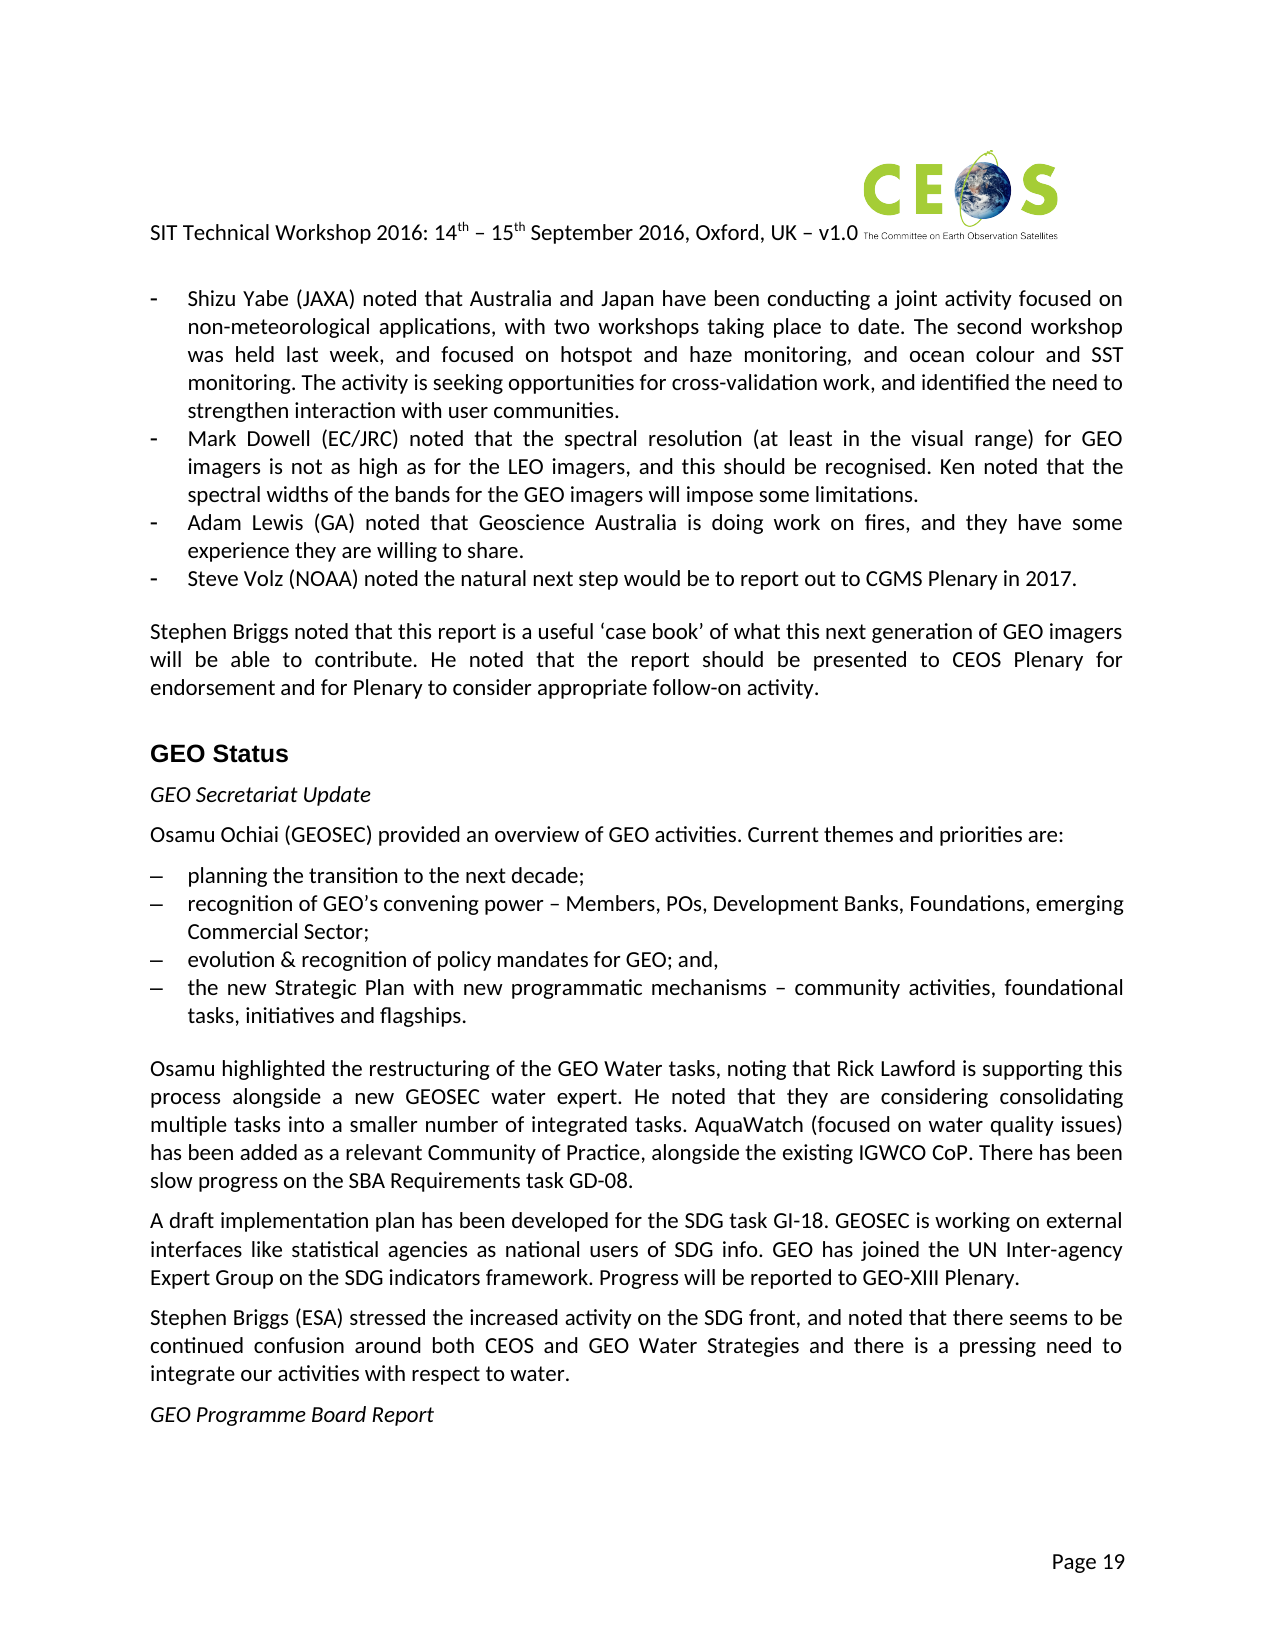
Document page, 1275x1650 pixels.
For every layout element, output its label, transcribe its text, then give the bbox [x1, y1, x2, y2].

text Osamu highlighted the restructuring of the GEO Water tasks, noting that Rick Lawford is supporting this process alongside a new GEOSEC water expert. He noted that they are considering consolidating multiple tasks into a smaller number of integrated tasks. AquaWatch (focused on water quality issues) has been added as a relevant Community of Practice, alongside the existing IGWCO CoP. There has been slow progress on the SBA Requirements task GD-08. [150, 1054, 1125, 1194]
text Stephen Briggs (ESA) stressed the increased activity on the SDG front, and noted that there seems to be continued confusion around both CEOS and GEO Water Strategies and there is a pressing need to integrate our activities with respect to water. [150, 1303, 1125, 1387]
picture [863, 150, 1058, 241]
subtitle GEO Status [150, 739, 1125, 767]
text A draft implementation plan has been developed for the SDG task GI-18. GEOSEC is working on external interfaces like statistical agencies as national users of SDG info. GEO has joined the UN Inter-agency Expert Group on the SDG indicators framework. Progress will be reported to GEO-XIII Plenary. [150, 1207, 1125, 1291]
text Stephen Briggs noted that this report is a useful ‘case book’ of what this next generation of GEO imagers will be able to contribute. He noted that the report should be presented to CEOS Plenary for endorsement and for Plenary to consider appropriate follow-on activity. [150, 617, 1125, 701]
list Steve Volz (NOAA) noted the natural next step would be to report out to CGMS Plenary in 2017. [150, 564, 1125, 592]
list Shizu Yabe (JAXA) noted that Australia and Japan have been conducting a joint activity focused on non-meteorological applications, with two workshops taking place to date. The second workshop was held last week, and focused on hotspot and haze monitoring, and ocean colour and SST monitoring. The activity is seeking opportunities for cross-validation work, and identified the need to strengthen interaction with user communities. [150, 284, 1125, 424]
text GEO Programme Board Report [150, 1400, 1125, 1428]
list the new Strategic Plan with new programmatic mechanisms – community activities, foundational tasks, initiatives and flagships. [150, 973, 1125, 1029]
text GEO Secretariat Update [150, 780, 1125, 808]
list Mark Dowell (EC/JRC) noted that the spectral resolution (at least in the visual range) for GEO imagers is not as high as for the LEO imagers, and this should be recognised. Ken noted that the spectral widths of the bands for the GEO imagers will impose some limitations. [150, 424, 1125, 508]
list planning the transition to the next decade; [150, 861, 1125, 889]
list recognition of GEO’s convening power – Members, POs, Development Banks, Foundations, emerging Commercial Sector; [150, 889, 1125, 945]
list Adam Lewis (GA) noted that Geoscience Australia is doing work on fires, and they have some experience they are willing to share. [150, 508, 1125, 564]
text Osamu Ochiai (GEOSEC) provided an overview of GEO activities. Current themes and priorities are: [150, 820, 1125, 848]
list evolution & recognition of policy mandates for GEO; and, [150, 945, 1125, 973]
